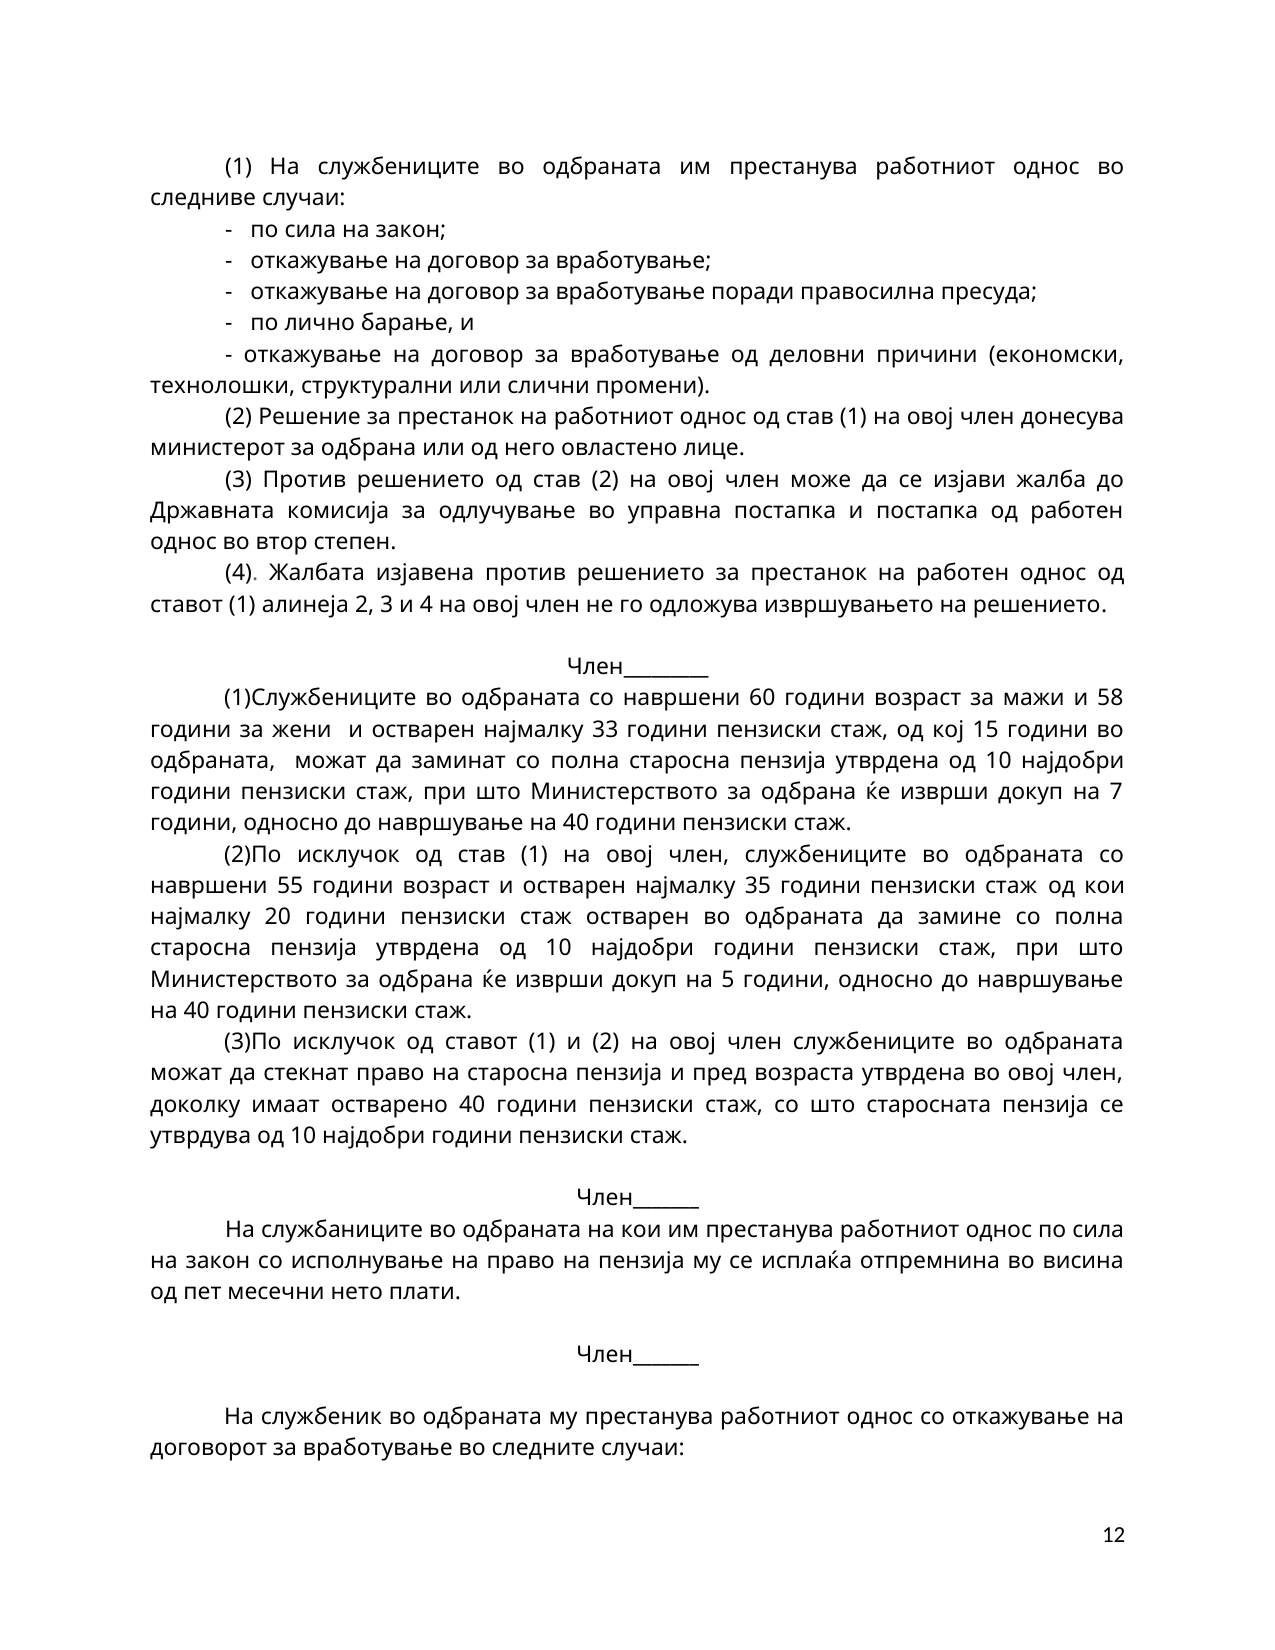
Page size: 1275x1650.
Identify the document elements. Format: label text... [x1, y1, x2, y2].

list (1)Службениците во одбраната со навршени 60 години возраст за мажи и 58 години за жени и остварен најмалку 33 години пензиски стаж, од кој 15 години во одбраната, можат да заминат со полна старосна пензија утврдена од 10 најдобри години пензиски стаж, при што Министерството за одбрана ќе изврши докуп на 7 години, односно до навршување на 40 години пензиски стаж. [150, 681, 1125, 837]
text - откажување на договор за вработување од деловни причини (економски, технолошки, структурални или слични промени). [150, 337, 1125, 400]
text - по лично барање, и [150, 306, 1125, 337]
text На службаниците во одбраната на кои им престанува работниот однос по сила на закон со исполнување на право на пензија му се исплаќа отпремнина во висина од пет месечни нето плати. [150, 1212, 1125, 1306]
text Член_________ [150, 650, 1125, 681]
text - откажување на договор за вработување; [150, 244, 1125, 275]
text Член_______ [150, 1181, 1125, 1212]
list (3)По исклучок од ставот (1) и (2) на овој член службениците во одбраната можат да стекнат право на старосна пензија и пред возраста утврдена во овој член, доколку имаат остварено 40 години пензиски стаж, со што старосната пензија се утврдува од 10 најдобри години пензиски стаж. [150, 1025, 1125, 1150]
text - откажување на договор за вработување поради правосилна пресуда; [150, 275, 1125, 306]
list (2)По исклучок од став (1) на овој член, службениците во одбраната со навршени 55 години возраст и остварен најмалку 35 години пензиски стаж од кои најмалку 20 години пензиски стаж остварен во одбраната да замине со полна старосна пензија утврдена од 10 најдобри години пензиски стаж, при што Министерството за одбрана ќе изврши докуп на 5 години, односно до навршување на 40 години пензиски стаж. [150, 837, 1125, 1025]
text - по сила на закон; [150, 212, 1125, 244]
text (4). Жалбата изјавена против решението за престанок на работен однос од ставот (1) алинеја 2, 3 и 4 на овој член не го одложува извршувањето на решението. [150, 556, 1125, 619]
text Член_______ [150, 1337, 1125, 1369]
text (2) Решение за престанок на работниот однос од став (1) на овој член донесува министерот за одбрана или од него овластено лице. [150, 400, 1125, 462]
text (1) На службениците во одбраната им престанува работниот однос во следниве случаи: [150, 150, 1125, 212]
text (3) Против решението од став (2) на овој член може да се изјави жалба до Државната комисија за одлучување во управна постапка и постапка од работен однос во втор степен. [150, 462, 1125, 556]
text На службеник во одбраната му престанува работниот однос со откажување на договорот за вработување во следните случаи: [150, 1400, 1125, 1462]
